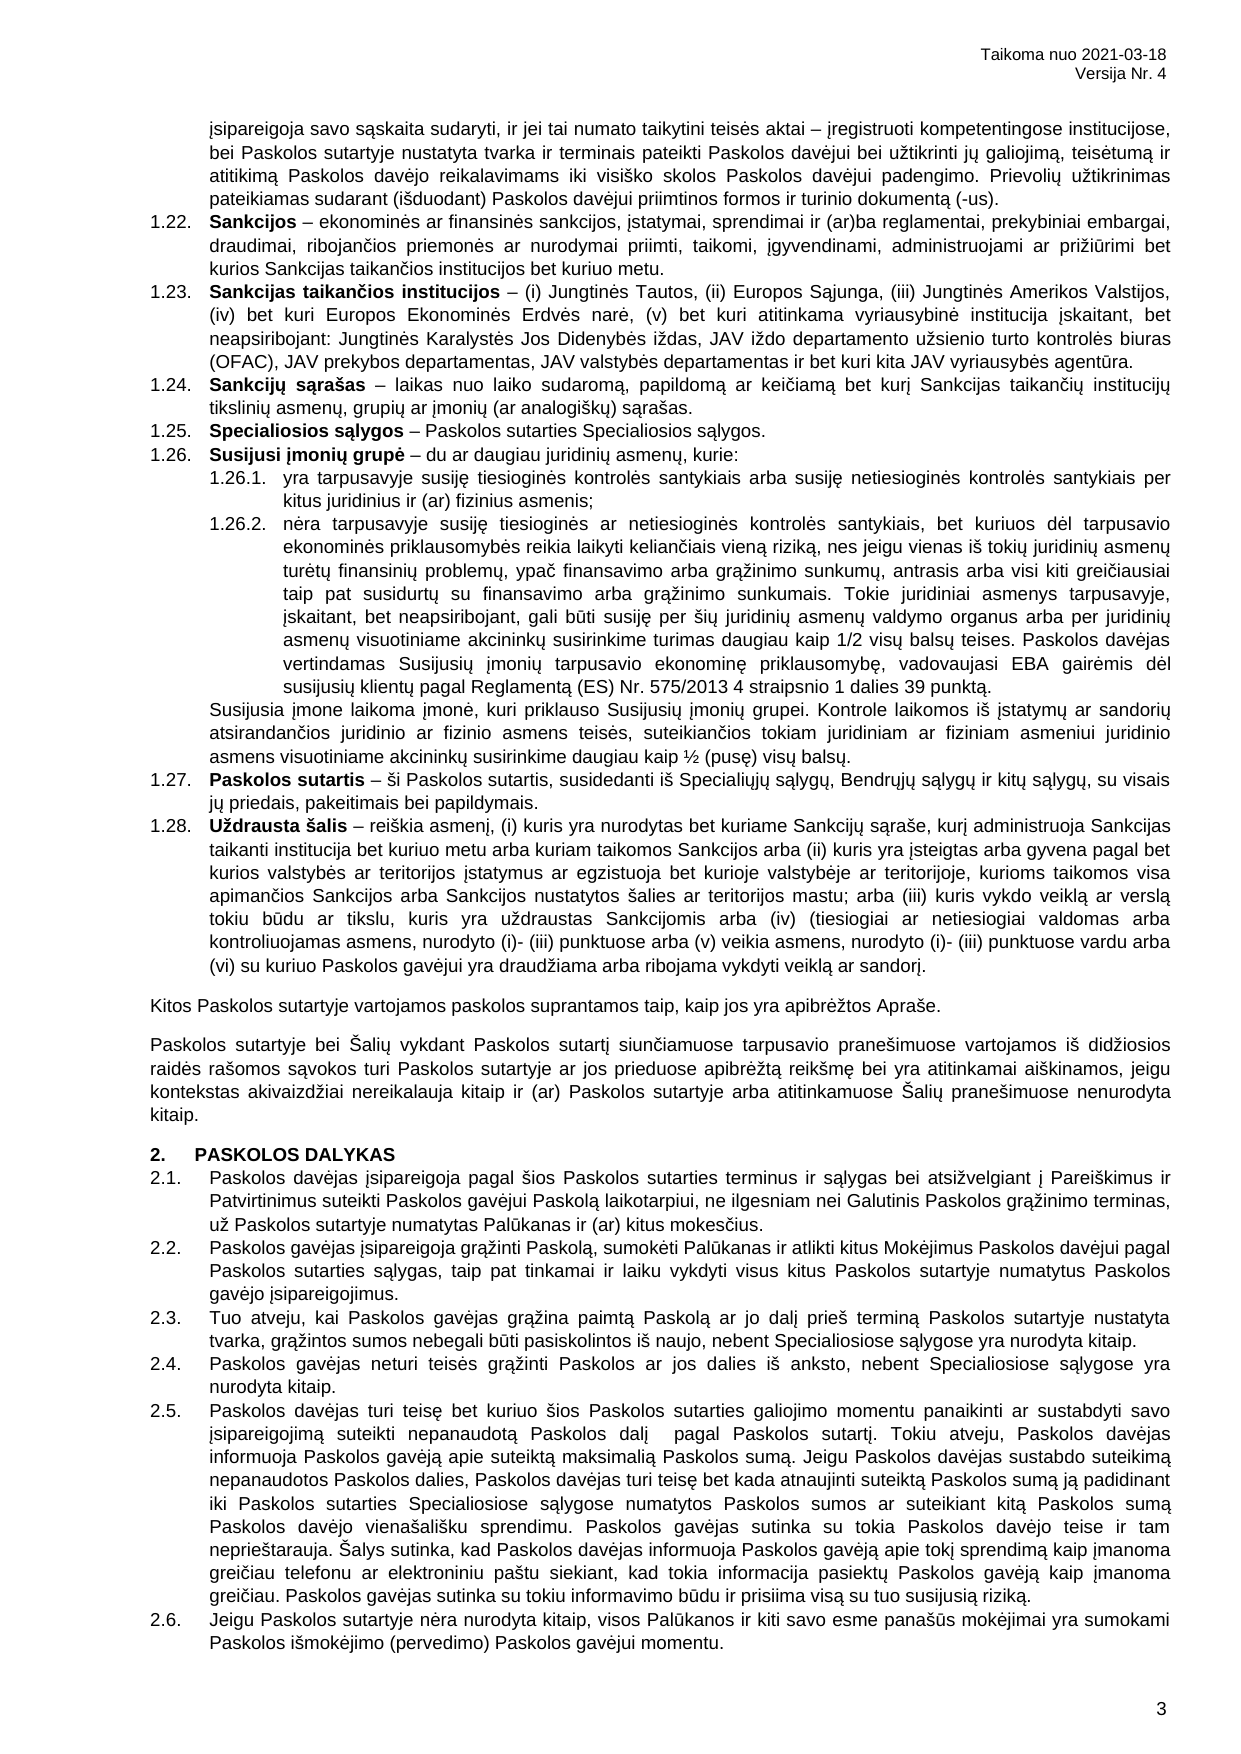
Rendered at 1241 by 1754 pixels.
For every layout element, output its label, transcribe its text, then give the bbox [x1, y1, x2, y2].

list yra tarpusavyje susiję tiesioginės kontrolės santykiais arba susiję netiesioginės kontrolės santykiais per kitus juridinius ir (ar) fizinius asmenis; [209, 467, 1171, 511]
text Paskolos sutartyje bei Šalių vykdant Paskolos sutartį siunčiamuose tarpusavio pranešimuose vartojamos iš didžiosios raidės rašomos sąvokos turi Paskolos sutartyje ar jos prieduose apibrėžtą reikšmę bei yra atitinkamai aiškinamos, jeigu kontekstas akivaizdžiai nereikalauja kitaip ir (ar) Paskolos sutartyje arba atitinkamuose Šalių pranešimuose nenurodyta kitaip. [150, 1034, 1171, 1126]
list nėra tarpusavyje susiję tiesioginės ar netiesioginės kontrolės santykiais, bet kuriuos dėl tarpusavio ekonominės priklausomybės reikia laikyti keliančiais vieną riziką, nes jeigu vienas iš tokių juridinių asmenų turėtų finansinių problemų, ypač finansavimo arba grąžinimo sunkumų, antrasis arba visi kiti greičiausiai taip pat susidurtų su finansavimo arba grąžinimo sunkumais. Tokie juridiniai asmenys tarpusavyje, įskaitant, bet neapsiribojant, gali būti susiję per šių juridinių asmenų valdymo organus arba per juridinių asmenų visuotiniame akcininkų susirinkime turimas daugiau kaip 1/2 visų balsų teises. Paskolos davėjas vertindamas Susijusių įmonių tarpusavio ekonominę priklausomybę, vadovaujasi EBA gairėmis dėl susijusių klientų pagal Reglamentą (ES) Nr. 575/2013 4 straipsnio 1 dalies 39 punktą. [209, 513, 1171, 697]
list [150, 118, 1171, 209]
list Paskolos gavėjas įsipareigoja grąžinti Paskolą, sumokėti Palūkanas ir atlikti kitus Mokėjimus Paskolos davėjui pagal Paskolos sutarties sąlygas, taip pat tinkamai ir laiku vykdyti visus kitus Paskolos sutartyje numatytus Paskolos gavėjo įsipareigojimus. [150, 1237, 1171, 1305]
text Kitos Paskolos sutartyje vartojamos paskolos suprantamos taip, kaip jos yra apibrėžtos Apraše. [150, 994, 1171, 1016]
list Susijusi įmonių grupė – du ar daugiau juridinių asmenų, kurie: [150, 443, 1171, 465]
list Sankcijos – ekonominės ar finansinės sankcijos, įstatymai, sprendimai ir (ar)ba reglamentai, prekybiniai embargai, draudimai, ribojančios priemonės ar nurodymai priimti, taikomi, įgyvendinami, administruojami ar prižiūrimi bet kurios Sankcijas taikančios institucijos bet kuriuo metu. [150, 211, 1171, 279]
list Specialiosios sąlygos – Paskolos sutarties Specialiosios sąlygos. [150, 420, 1171, 442]
list Susijusia įmone laikoma įmonė, kuri priklauso Susijusių įmonių grupei. Kontrole laikomos iš įstatymų ar sandorių atsirandančios juridinio ar fizinio asmens teisės, suteikiančios tokiam juridiniam ar fiziniam asmeniui juridinio asmens visuotiniame akcininkų susirinkime daugiau kaip ½ (pusę) visų balsų. [209, 699, 1171, 767]
list Paskolos davėjas turi teisę bet kuriuo šios Paskolos sutarties galiojimo momentu panaikinti ar sustabdyti savo įsipareigojimą suteikti nepanaudotą Paskolos dalį pagal Paskolos sutartį. Tokiu atveju, Paskolos davėjas informuoja Paskolos gavėją apie suteiktą maksimalią Paskolos sumą. Jeigu Paskolos davėjas sustabdo suteikimą nepanaudotos Paskolos dalies, Paskolos davėjas turi teisę bet kada atnaujinti suteiktą Paskolos sumą ją padidinant iki Paskolos sutarties Specialiosiose sąlygose numatytos Paskolos sumos ar suteikiant kitą Paskolos sumą Paskolos davėjo vienašališku sprendimu. Paskolos gavėjas sutinka su tokia Paskolos davėjo teise ir tam neprieštarauja. Šalys sutinka, kad Paskolos davėjas informuoja Paskolos gavėją apie tokį sprendimą kaip įmanoma greičiau telefonu ar elektroniniu paštu siekiant, kad tokia informacija pasiektų Paskolos gavėją kaip įmanoma greičiau. Paskolos gavėjas sutinka su tokiu informavimo būdu ir prisiima visą su tuo susijusią riziką. [150, 1399, 1171, 1607]
list Tuo atveju, kai Paskolos gavėjas grąžina paimtą Paskolą ar jo dalį prieš terminą Paskolos sutartyje nustatyta tvarka, grąžintos sumos nebegali būti pasiskolintos iš naujo, nebent Specialiosiose sąlygose yra nurodyta kitaip. [150, 1306, 1171, 1351]
list Uždrausta šalis – reiškia asmenį, (i) kuris yra nurodytas bet kuriame Sankcijų sąraše, kurį administruoja Sankcijas taikanti institucija bet kuriuo metu arba kuriam taikomos Sankcijos arba (ii) kuris yra įsteigtas arba gyvena pagal bet kurios valstybės ar teritorijos įstatymus ar egzistuoja bet kurioje valstybėje ar teritorijoje, kurioms taikomos visa apimančios Sankcijos arba Sankcijos nustatytos šalies ar teritorijos mastu; arba (iii) kuris vykdo veiklą ar verslą tokiu būdu ar tikslu, kuris yra uždraustas Sankcijomis arba (iv) (tiesiogiai ar netiesiogiai valdomas arba kontroliuojamas asmens, nurodyto (i)- (iii) punktuose arba (v) veikia asmens, nurodyto (i)- (iii) punktuose vardu arba (vi) su kuriuo Paskolos gavėjui yra draudžiama arba ribojama vykdyti veiklą ar sandorį. [150, 815, 1171, 976]
list Sankcijas taikančios institucijos – (i) Jungtinės Tautos, (ii) Europos Sąjunga, (iii) Jungtinės Amerikos Valstijos, (iv) bet kuri Europos Ekonominės Erdvės narė, (v) bet kuri atitinkama vyriausybinė institucija įskaitant, bet neapsiribojant: Jungtinės Karalystės Jos Didenybės iždas, JAV iždo departamento užsienio turto kontrolės biuras (OFAC), JAV prekybos departamentas, JAV valstybės departamentas ir bet kuri kita JAV vyriausybės agentūra. [150, 281, 1171, 372]
list Jeigu Paskolos sutartyje nėra nurodyta kitaip, visos Palūkanos ir kiti savo esme panašūs mokėjimai yra sumokami Paskolos išmokėjimo (pervedimo) Paskolos gavėjui momentu. [150, 1608, 1171, 1653]
list Paskolos sutartis – ši Paskolos sutartis, susidedanti iš Specialiųjų sąlygų, Bendrųjų sąlygų ir kitų sąlygų, su visais jų priedais, pakeitimais bei papildymais. [150, 769, 1171, 813]
list PASKOLOS DALYKAS [150, 1144, 1171, 1165]
list Paskolos gavėjas neturi teisės grąžinti Paskolos ar jos dalies iš anksto, nebent Specialiosiose sąlygose yra nurodyta kitaip. [150, 1353, 1171, 1398]
list Sankcijų sąrašas – laikas nuo laiko sudaromą, papildomą ar keičiamą bet kurį Sankcijas taikančių institucijų tikslinių asmenų, grupių ar įmonių (ar analogiškų) sąrašas. [150, 374, 1171, 418]
list Paskolos davėjas įsipareigoja pagal šios Paskolos sutarties terminus ir sąlygas bei atsižvelgiant į Pareiškimus ir Patvirtinimus suteikti Paskolos gavėjui Paskolą laikotarpiui, ne ilgesniam nei Galutinis Paskolos grąžinimo terminas, už Paskolos sutartyje numatytas Palūkanas ir (ar) kitus mokesčius. [150, 1167, 1171, 1235]
